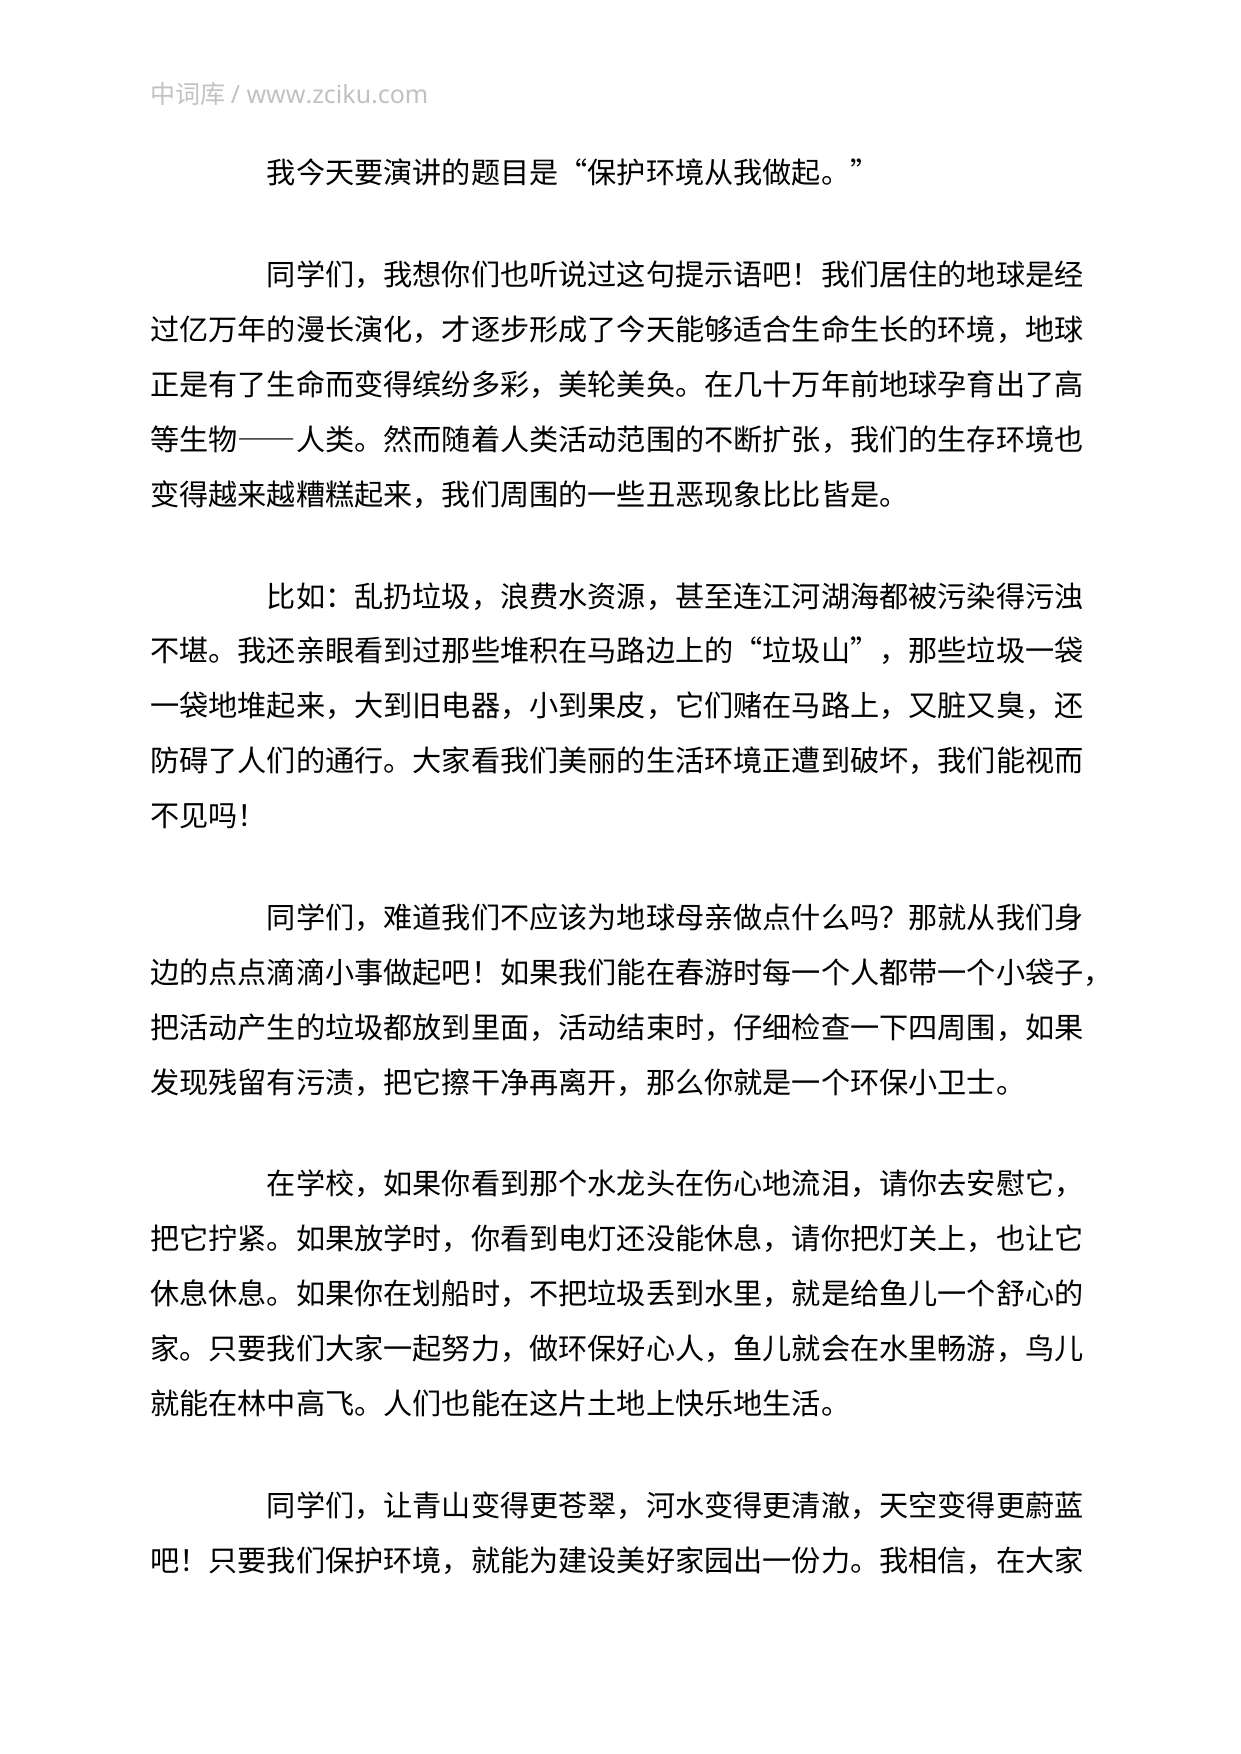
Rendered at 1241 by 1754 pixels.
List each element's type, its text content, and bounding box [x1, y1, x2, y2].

text 同学们，我想你们也听说过这句提示语吧！我们居住的地球是经过亿万年的漫长演化，才逐步形成了今天能够适合生命生长的环境，地球正是有了生命而变得缤纷多彩，美轮美奂。在几十万年前地球孕育出了高等生物――人类。然而随着人类活动范围的不断扩张，我们的生存环境也变得越来越糟糕起来，我们周围的一些丑恶现象比比皆是。 [150, 252, 1090, 514]
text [150, 1482, 1090, 1579]
text 比如：乱扔垃圾，浪费水资源，甚至连江河湖海都被污染得污浊不堪。我还亲眼看到过那些堆积在马路边上的“垃圾山”，那些垃圾一袋一袋地堆起来，大到旧电器，小到果皮，它们赌在马路上，又脏又臭，还防碍了人们的通行。大家看我们美丽的生活环境正遭到破坏，我们能视而不见吗！ [150, 573, 1090, 835]
text 同学们，难道我们不应该为地球母亲做点什么吗？那就从我们身边的点点滴滴小事做起吧！如果我们能在春游时每一个人都带一个小袋子，把活动产生的垃圾都放到里面，活动结束时，仔细检查一下四周围，如果发现残留有污渍，把它擦干净再离开，那么你就是一个环保小卫士。 [150, 894, 1090, 1101]
text 我今天要演讲的题目是“保护环境从我做起。” [150, 150, 1090, 192]
text 在学校，如果你看到那个水龙头在伤心地流泪，请你去安慰它，把它拧紧。如果放学时，你看到电灯还没能休息，请你把灯关上，也让它休息休息。如果你在划船时，不把垃圾丢到水里，就是给鱼儿一个舒心的家。只要我们大家一起努力，做环保好心人，鱼儿就会在水里畅游，鸟儿就能在林中高飞。人们也能在这片土地上快乐地生活。 [150, 1161, 1090, 1423]
